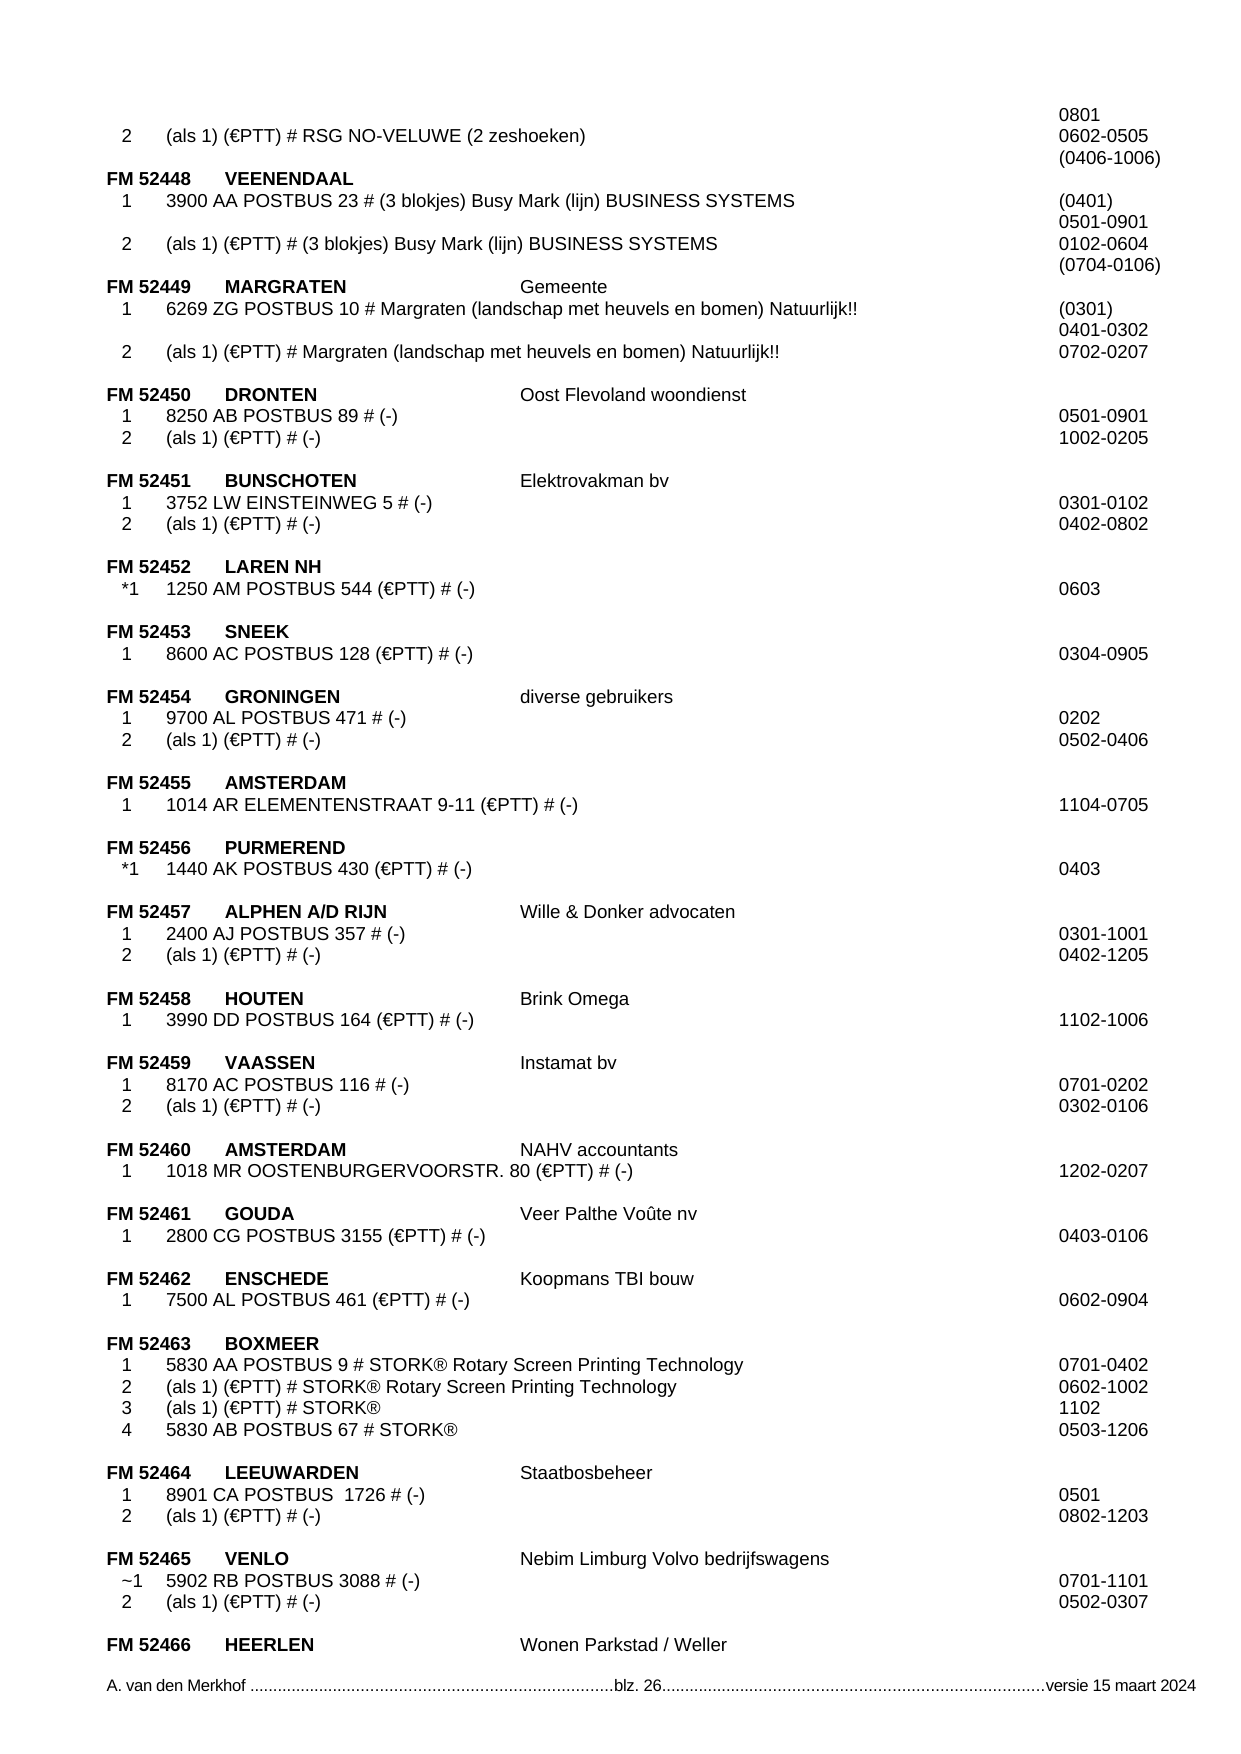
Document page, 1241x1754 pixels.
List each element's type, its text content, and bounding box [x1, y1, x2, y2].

text FM 52454 GRONINGEN diverse gebruikers [106, 686, 1163, 707]
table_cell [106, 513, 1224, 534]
text FM 52450 DRONTEN Oost Flevoland woondienst [106, 384, 1163, 405]
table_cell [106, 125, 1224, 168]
text FM 52465 VENLO Nebim Limburg Volvo bedrijfswagens [106, 1548, 1163, 1569]
text FM 52463 BOXMEER [106, 1332, 1163, 1354]
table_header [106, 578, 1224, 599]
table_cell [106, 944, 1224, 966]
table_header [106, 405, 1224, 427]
text FM 52451 BUNSCHOTEN Elektrovakman bv [106, 470, 1163, 491]
text FM 52448 VEENENDAAL [106, 168, 1163, 189]
text FM 52460 AMSTERDAM NAHV accountants [106, 1138, 1163, 1160]
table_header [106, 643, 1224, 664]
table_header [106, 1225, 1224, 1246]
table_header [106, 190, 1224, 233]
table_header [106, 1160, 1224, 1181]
text FM 52461 GOUDA Veer Palthe Voûte nv [106, 1203, 1163, 1224]
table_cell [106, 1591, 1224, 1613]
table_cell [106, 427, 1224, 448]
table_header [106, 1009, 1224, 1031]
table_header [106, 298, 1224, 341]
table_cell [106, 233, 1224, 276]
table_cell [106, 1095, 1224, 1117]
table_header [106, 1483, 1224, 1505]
text FM 52464 LEEUWARDEN Staatbosbeheer [106, 1462, 1163, 1483]
text FM 52449 MARGRATEN Gemeente [106, 276, 1163, 297]
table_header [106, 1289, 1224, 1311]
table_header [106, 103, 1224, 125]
text FM 52462 ENSCHEDE Koopmans TBI bouw [106, 1268, 1163, 1289]
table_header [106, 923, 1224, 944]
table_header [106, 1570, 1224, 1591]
text FM 52456 PURMEREND [106, 836, 1163, 858]
text FM 52453 SNEEK [106, 621, 1163, 642]
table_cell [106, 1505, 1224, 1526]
text FM 52457 ALPHEN A/D RIJN Wille & Donker advocaten [106, 901, 1163, 923]
text FM 52459 VAASSEN Instamat bv [106, 1052, 1163, 1074]
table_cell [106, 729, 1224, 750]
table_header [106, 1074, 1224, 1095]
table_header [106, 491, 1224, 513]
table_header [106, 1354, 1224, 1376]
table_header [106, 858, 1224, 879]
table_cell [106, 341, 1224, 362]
text FM 52455 AMSTERDAM [106, 772, 1163, 793]
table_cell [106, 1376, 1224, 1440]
text FM 52466 HEERLEN Wonen Parkstad / Weller [106, 1634, 1163, 1656]
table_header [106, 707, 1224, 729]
text FM 52458 HOUTEN Brink Omega [106, 987, 1163, 1009]
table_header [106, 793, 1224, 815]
text FM 52452 LAREN NH [106, 556, 1163, 578]
